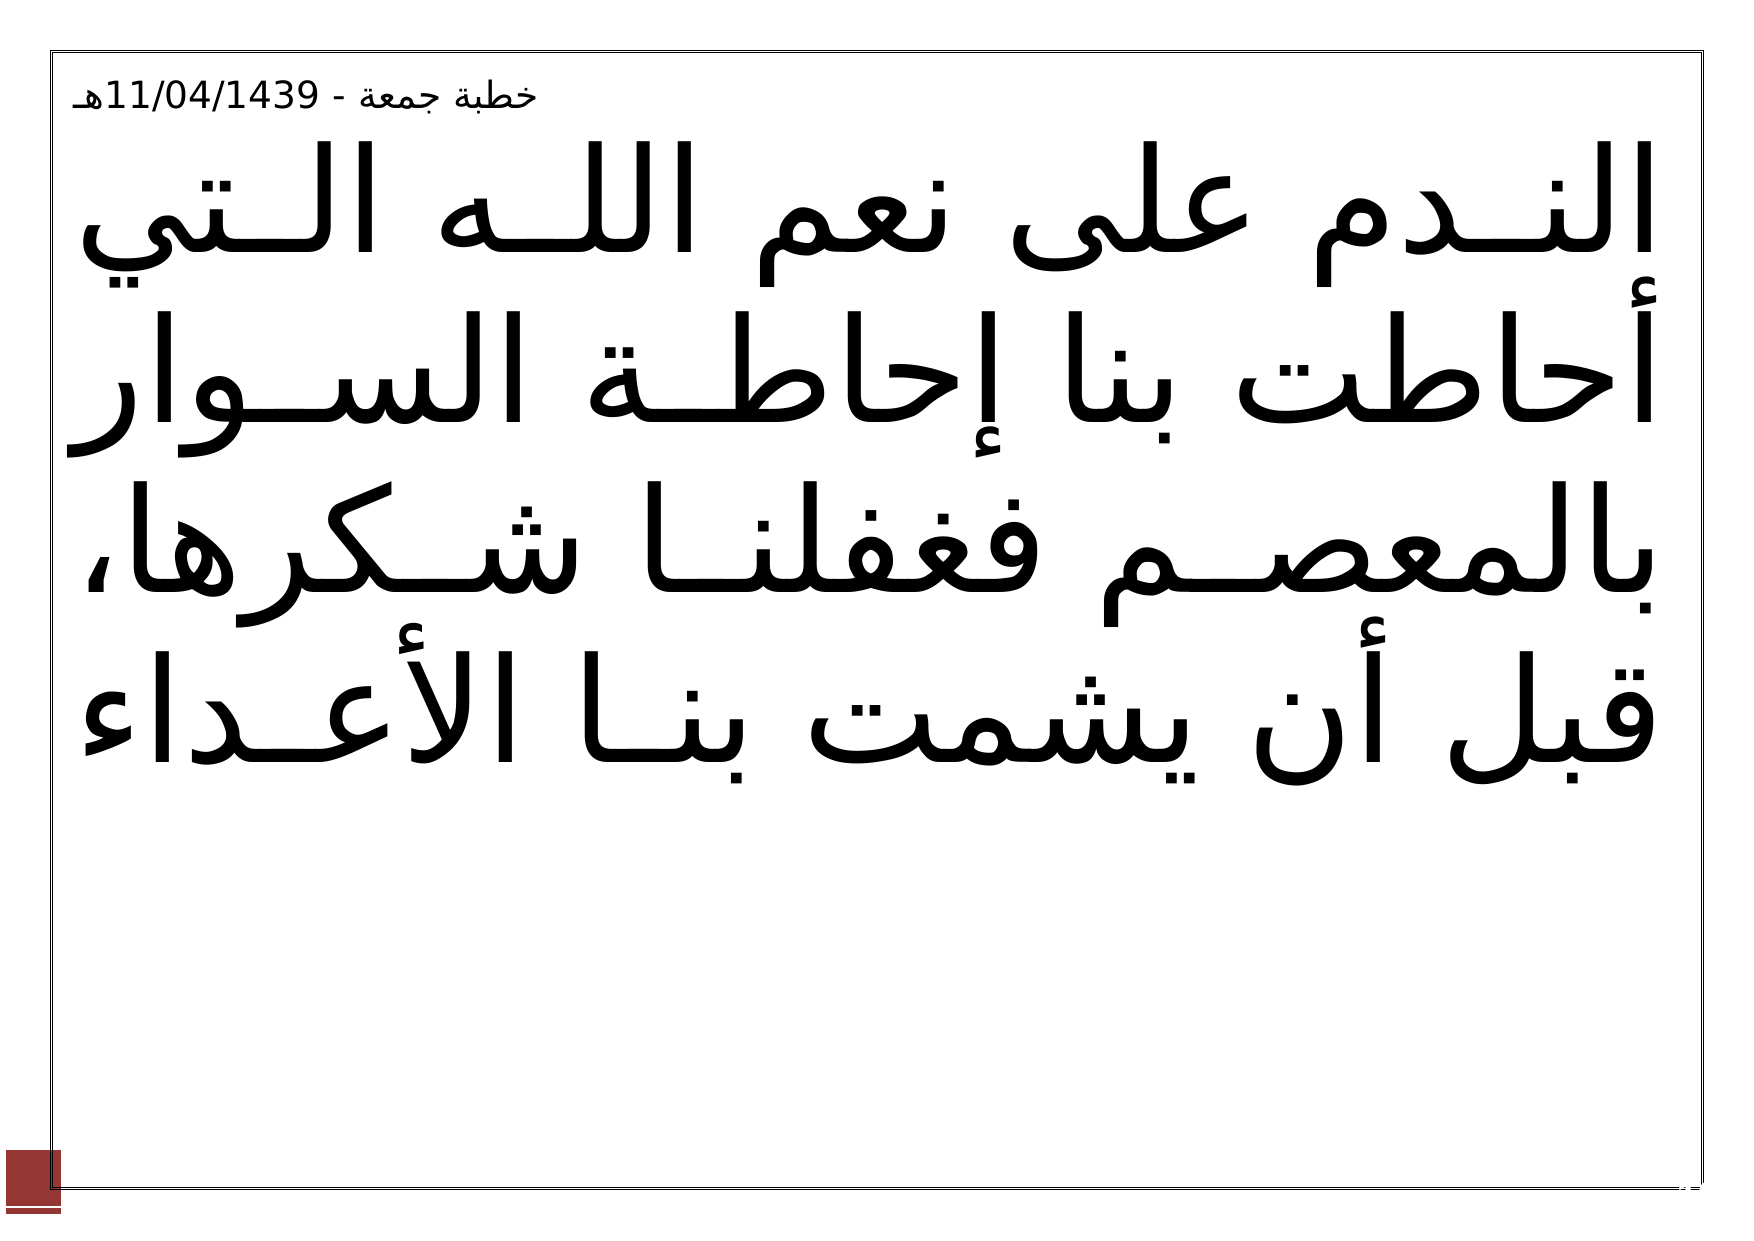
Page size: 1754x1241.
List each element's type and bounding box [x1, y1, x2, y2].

text [74, 117, 1665, 797]
